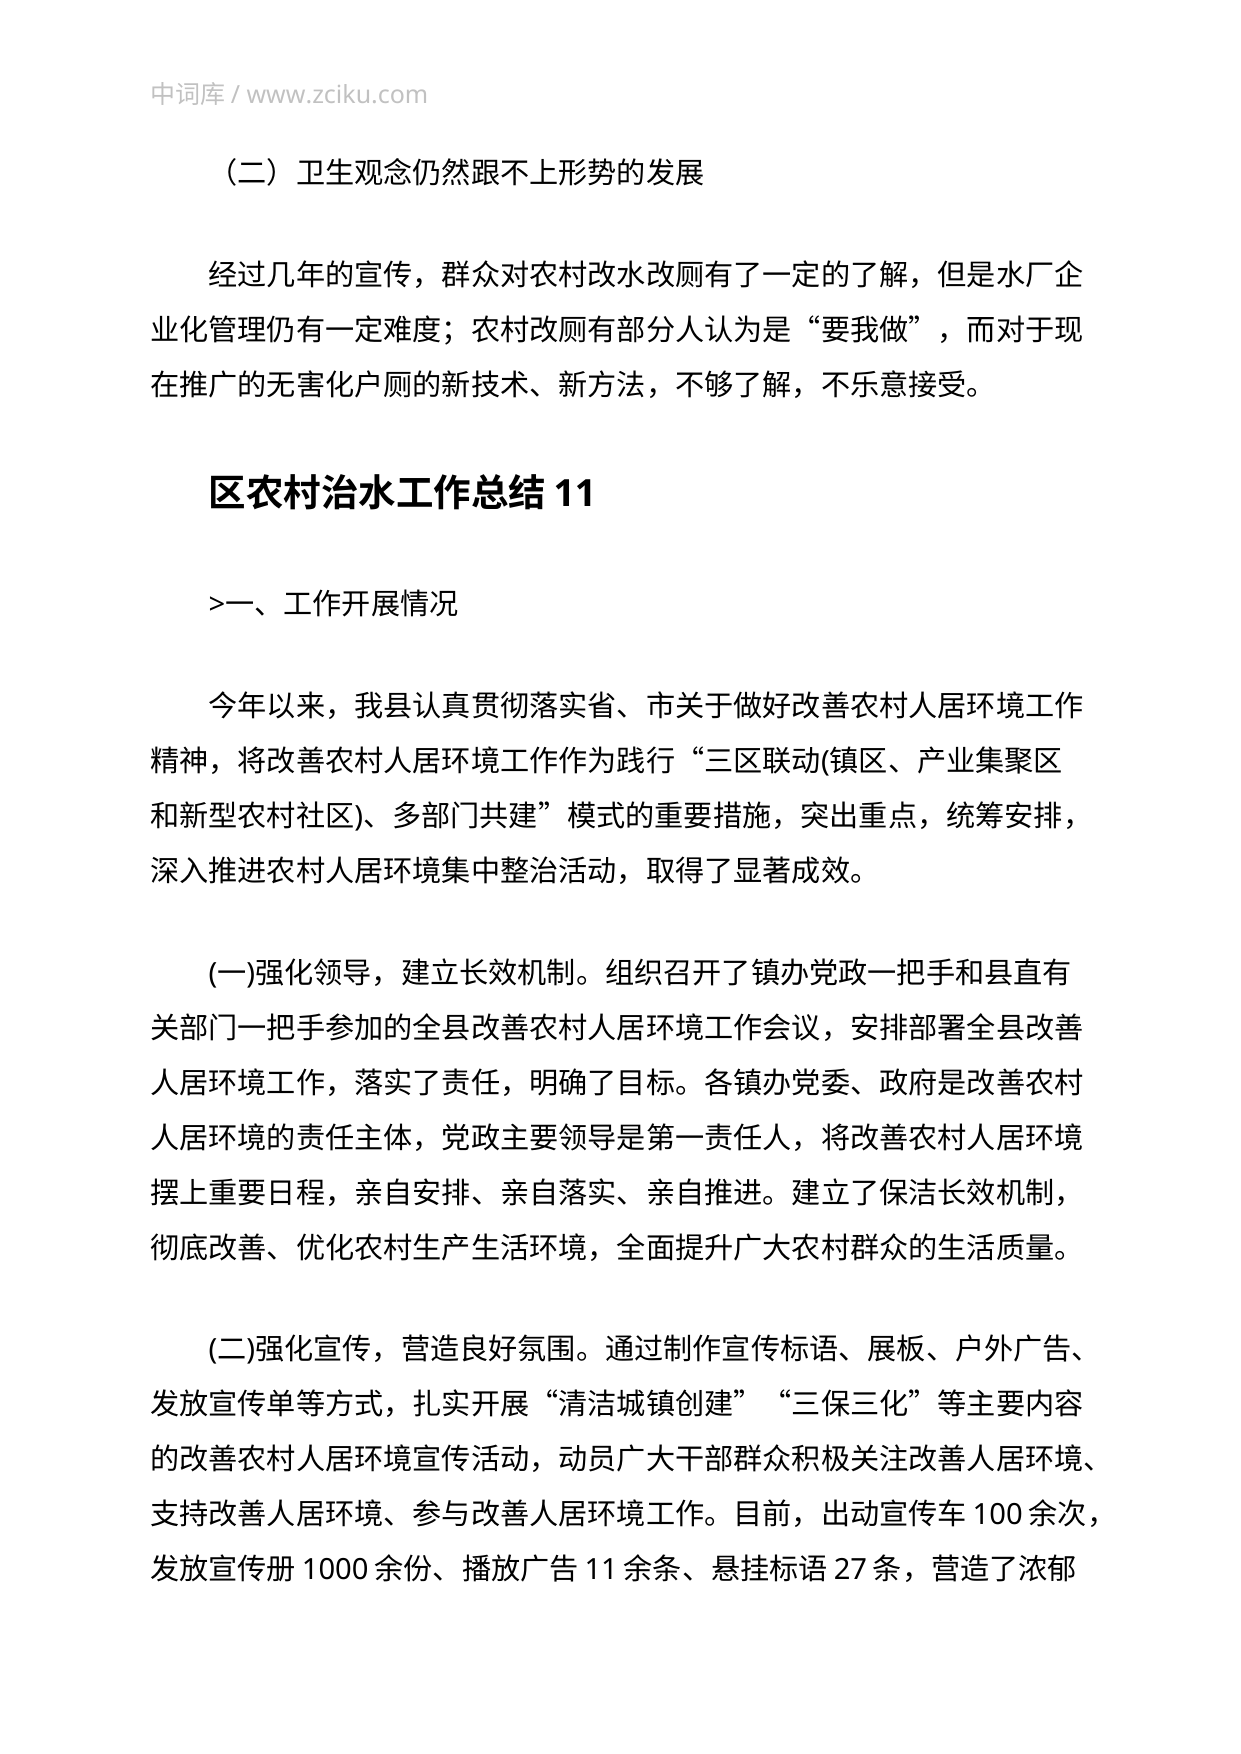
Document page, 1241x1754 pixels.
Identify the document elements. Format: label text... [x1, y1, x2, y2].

text 经过几年的宣传，群众对农村改水改厕有了一定的了解，但是水厂企业化管理仍有一定难度；农村改厕有部分人认为是“要我做”，而对于现在推广的无害化户厕的新技术、新方法，不够了解，不乐意接受。 [150, 252, 1090, 404]
text (一)强化领导，建立长效机制。组织召开了镇办党政一把手和县直有关部门一把手参加的全县改善农村人居环境工作会议，安排部署全县改善人居环境工作，落实了责任，明确了目标。各镇办党委、政府是改善农村人居环境的责任主体，党政主要领导是第一责任人，将改善农村人居环境摆上重要日程，亲自安排、亲自落实、亲自推进。建立了保洁长效机制，彻底改善、优化农村生产生活环境，全面提升广大农村群众的生活质量。 [150, 949, 1090, 1266]
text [150, 1326, 1090, 1588]
text （二）卫生观念仍然跟不上形势的发展 [150, 150, 1090, 192]
text 今年以来，我县认真贯彻落实省、市关于做好改善农村人居环境工作精神，将改善农村人居环境工作作为践行“三区联动(镇区、产业集聚区和新型农村社区)、多部门共建”模式的重要措施，突出重点，统筹安排，深入推进农村人居环境集中整治活动，取得了显著成效。 [150, 683, 1090, 890]
text 区农村治水工作总结11 [150, 463, 1090, 518]
text >一、工作开展情况 [150, 581, 1090, 623]
